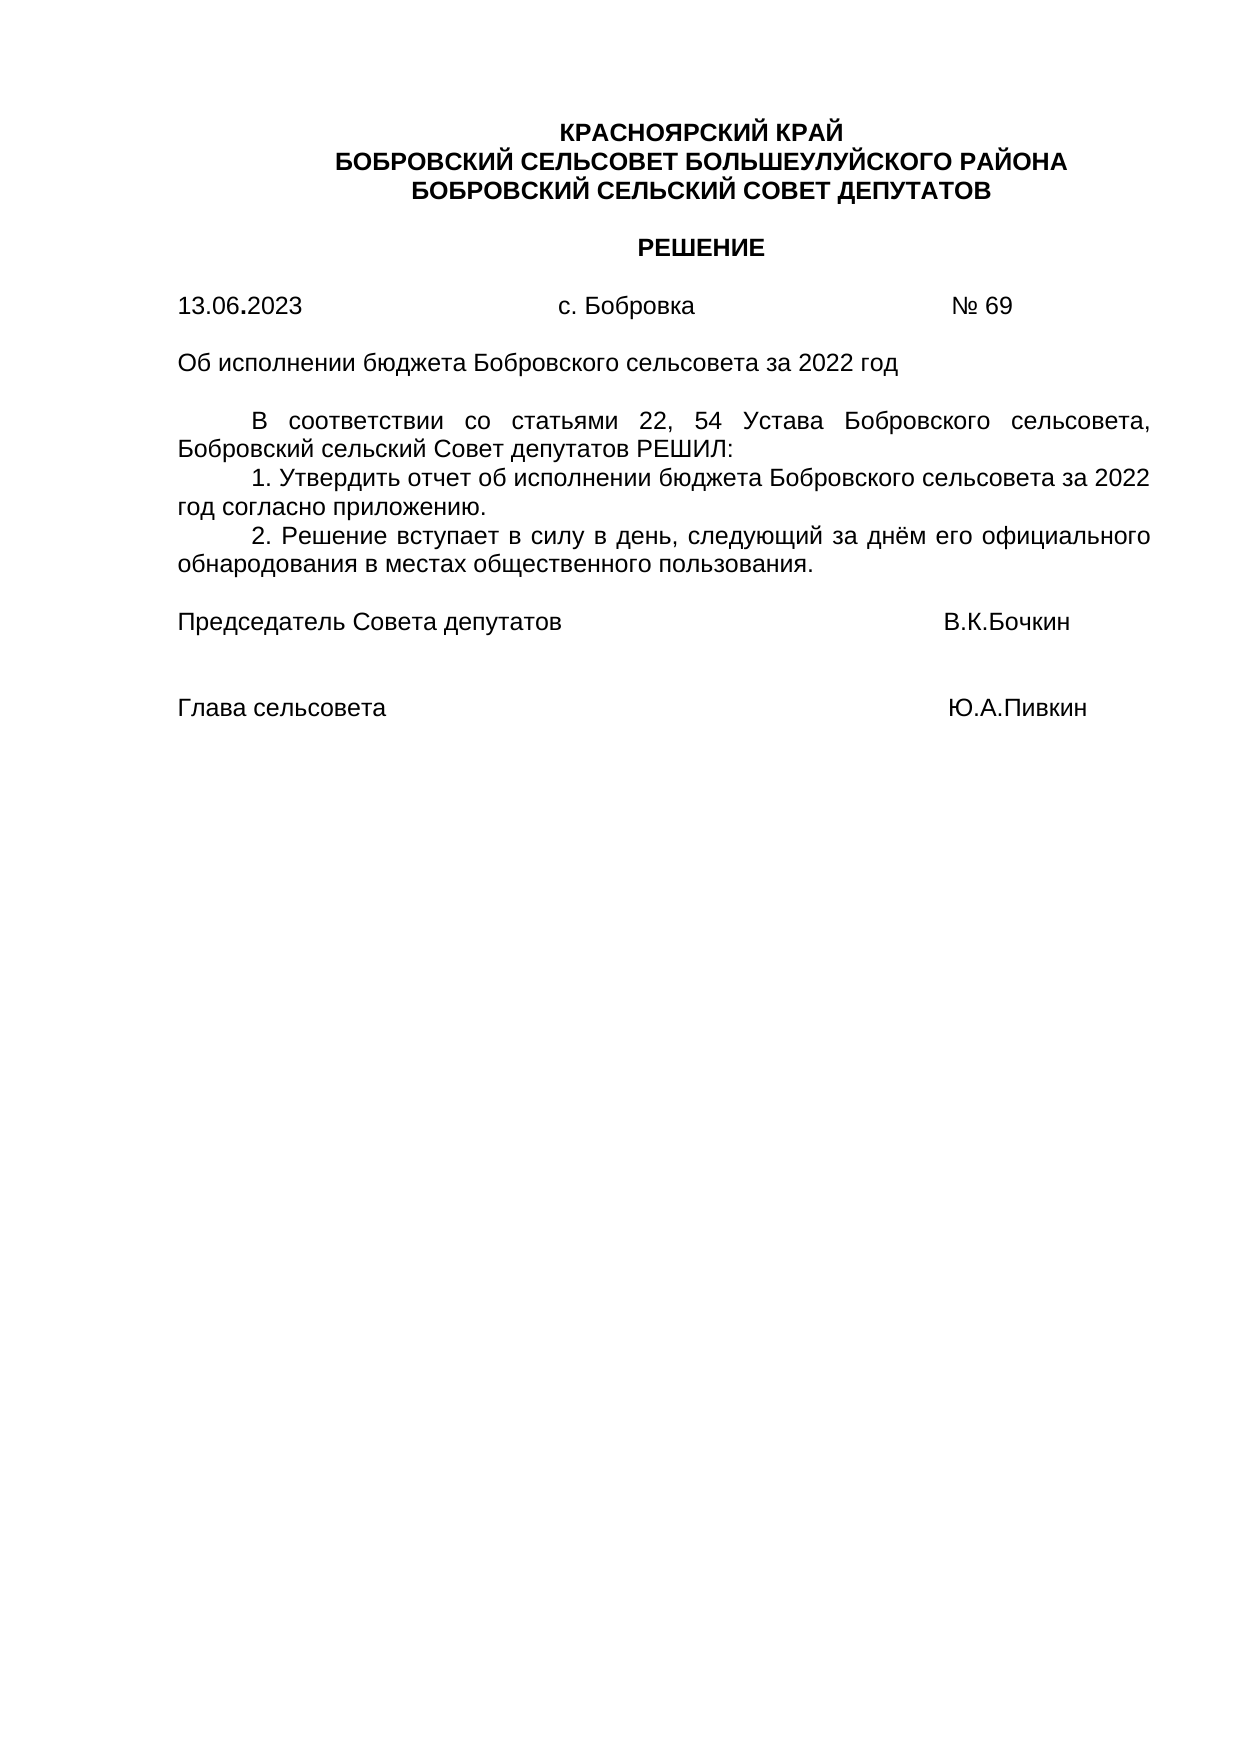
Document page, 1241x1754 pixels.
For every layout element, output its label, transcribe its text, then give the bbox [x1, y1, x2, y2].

text В соответствии со статьями 22, 54 Устава Бобровского сельсовета, Бобровский сельский Совет депутатов РЕШИЛ: [177, 406, 1152, 463]
text Председатель Совета депутатов В.К.Бочкин [177, 607, 1152, 636]
text КРАСНОЯРСКИЙ КРАЙ [177, 118, 1152, 147]
text 1. Утвердить отчет об исполнении бюджета Бобровского сельсовета за 2022 год согласно приложению. [177, 463, 1152, 521]
text Об исполнении бюджета Бобровского сельсовета за 2022 год [177, 348, 1152, 377]
text Глава сельсовета Ю.А.Пивкин [177, 693, 1152, 722]
text БОБРОВСКИЙ СЕЛЬСОВЕТ БОЛЬШЕУЛУЙСКОГО РАЙОНА [177, 147, 1152, 176]
text 2. Решение вступает в силу в день, следующий за днём его официального обнародования в местах общественного пользования. [177, 521, 1152, 578]
text 13.06.2023 с. Бобровка № 69 [177, 291, 1152, 319]
text БОБРОВСКИЙ СЕЛЬСКИЙ СОВЕТ ДЕПУТАТОВ [177, 176, 1152, 204]
text РЕШЕНИЕ [177, 233, 1152, 262]
